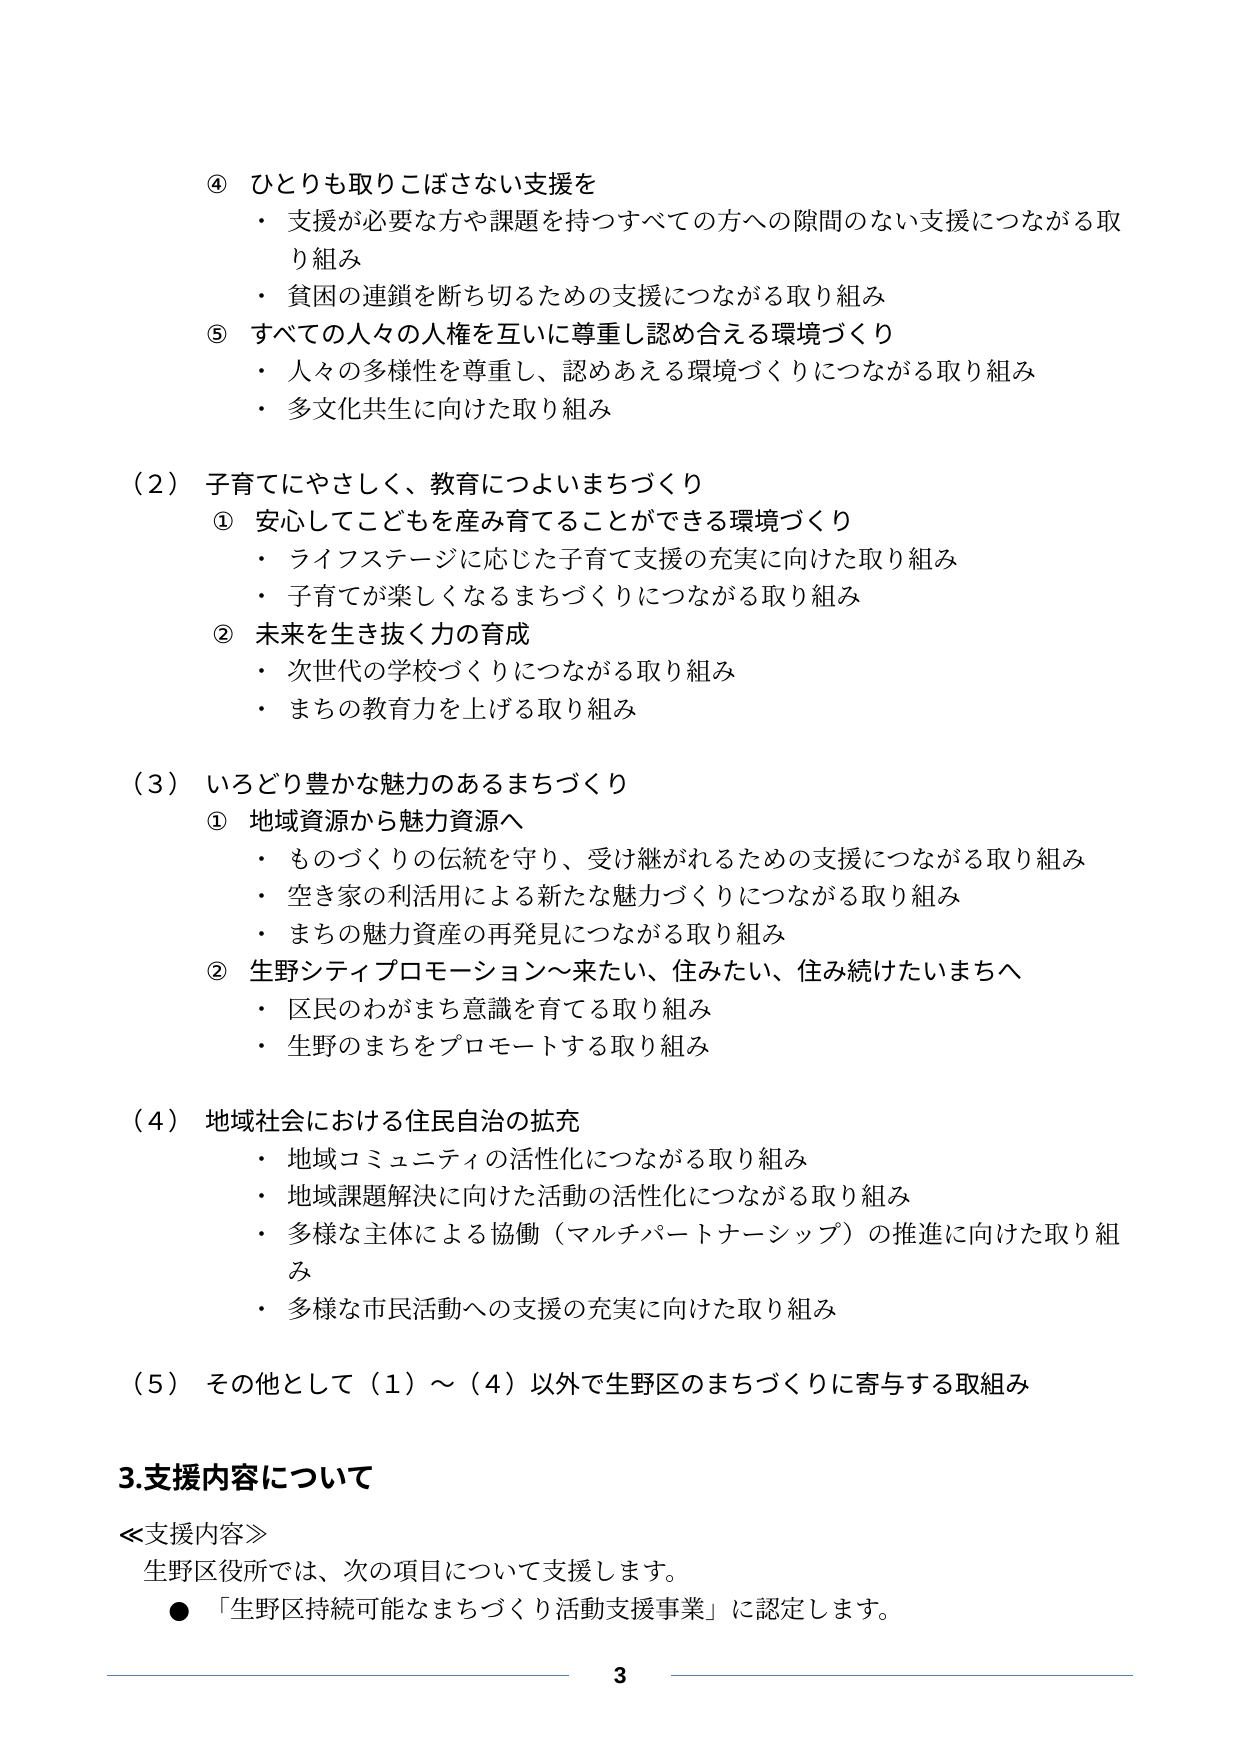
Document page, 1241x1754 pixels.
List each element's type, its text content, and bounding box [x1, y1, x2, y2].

list 支援が必要な方や課題を持つすべての方への隙間のない支援につながる取り組み [249, 201, 1122, 276]
list まちの教育力を上げる取り組み [249, 689, 1122, 726]
list 地域課題解決に向けた活動の活性化につながる取り組み [249, 1176, 1122, 1214]
text 3.支援内容について [118, 1439, 1122, 1514]
list 安心してこどもを産み育てることができる環境づくり [212, 501, 1122, 539]
list 子育てが楽しくなるまちづくりにつながる取り組み [249, 576, 1122, 614]
list 子育てにやさしく、教育につよいまちづくり [118, 464, 1122, 501]
list いろどり豊かな魅力のあるまちづくり [118, 764, 1122, 801]
list 未来を生き抜く力の育成 [212, 614, 1122, 651]
list 人々の多様性を尊重し、認めあえる環境づくりにつながる取り組み [249, 351, 1122, 389]
list まちの魅力資産の再発見につながる取り組み [249, 914, 1122, 951]
list 空き家の利活用による新たな魅力づくりにつながる取り組み [249, 876, 1122, 914]
list ライフステージに応じた子育て支援の充実に向けた取り組み [249, 539, 1122, 576]
list ひとりも取りこぼさない支援を [206, 164, 1122, 201]
list 区民のわがまち意識を育てる取り組み [249, 989, 1122, 1026]
list 多文化共生に向けた取り組み [249, 389, 1122, 426]
text 生野区役所では、次の項目について支援します。 [118, 1551, 1122, 1589]
list 地域社会における住民自治の拡充 [118, 1101, 1122, 1139]
list 地域資源から魅力資源へ [206, 801, 1122, 839]
text ≪支援内容≫ [118, 1514, 1122, 1551]
list 多様な市民活動への支援の充実に向けた取り組み [249, 1289, 1122, 1326]
list 地域コミュニティの活性化につながる取り組み [249, 1139, 1122, 1176]
list 「生野区持続可能なまちづくり活動支援事業」に認定します。 [168, 1589, 1122, 1626]
list 貧困の連鎖を断ち切るための支援につながる取り組み [249, 276, 1122, 314]
list 生野のまちをプロモートする取り組み [249, 1026, 1122, 1064]
list その他として（１）～（４）以外で生野区のまちづくりに寄与する取組み [118, 1364, 1122, 1401]
list 次世代の学校づくりにつながる取り組み [249, 651, 1122, 689]
list 生野シティプロモーション～来たい、住みたい、住み続けたいまちへ [206, 951, 1122, 989]
list 多様な主体による協働（マルチパートナーシップ）の推進に向けた取り組み [249, 1214, 1122, 1289]
list ものづくりの伝統を守り、受け継がれるための支援につながる取り組み [249, 839, 1122, 876]
list すべての人々の人権を互いに尊重し認め合える環境づくり [206, 314, 1122, 351]
